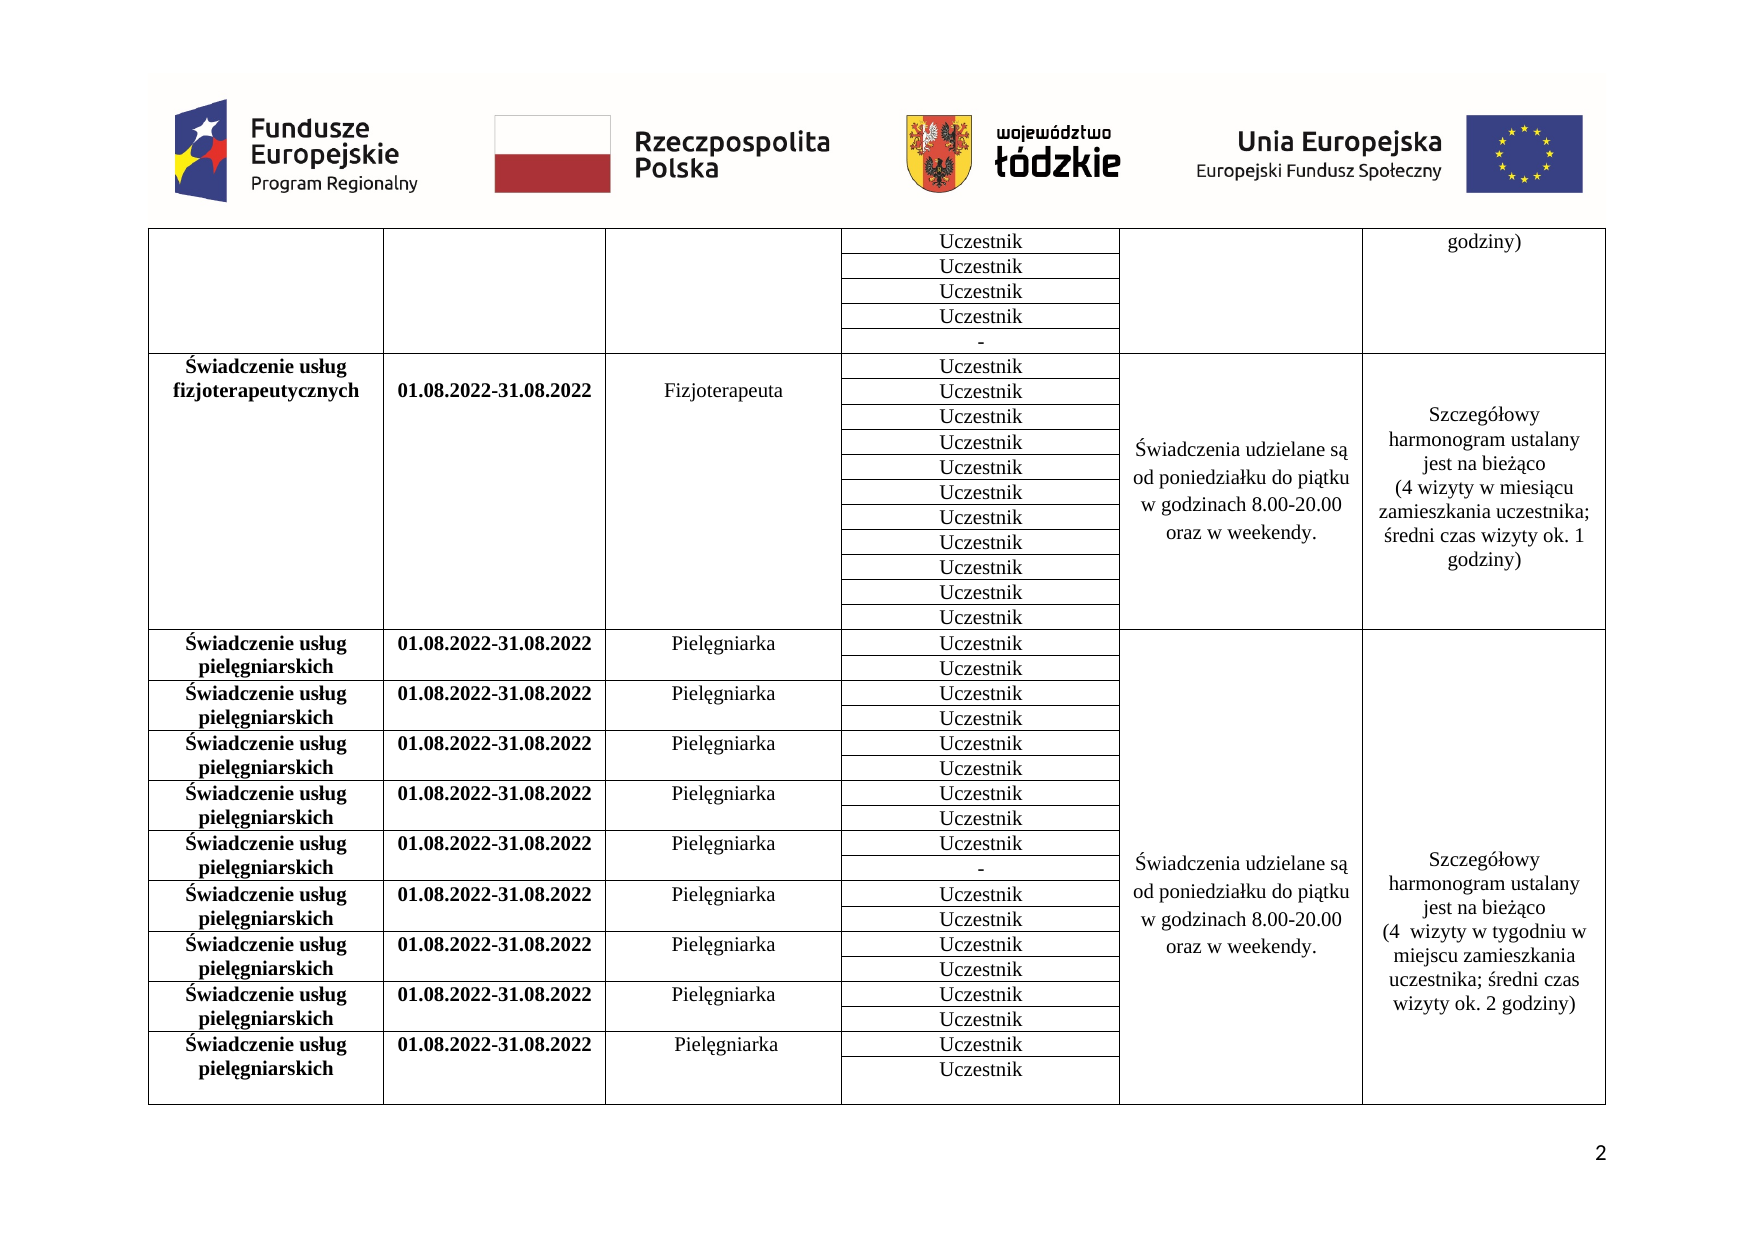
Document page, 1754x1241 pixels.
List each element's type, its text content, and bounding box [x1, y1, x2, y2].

table_cell Świadczenie usług pielęgniarskich [149, 982, 383, 1031]
table_cell Uczestnik [842, 756, 1119, 780]
table_cell Świadczenia udzielane są od poniedziałku do piątku w godzinach 8.00-20.00 oraz w weekendy. [1120, 630, 1362, 1104]
table_cell Uczestnik [842, 530, 1119, 554]
table_cell Szczegółowy harmonogram ustalany jest na bieżąco (4 wizyty w tygodniu w miejscu zamieszkania uczestnika; średni czas wizyty ok. 2 godziny) [1363, 630, 1605, 1104]
table_cell 01.08.2022-31.08.2022 [384, 932, 605, 981]
table_cell Świadczenie usług pielęgniarskich [149, 781, 383, 830]
table_cell Uczestnik [842, 605, 1119, 629]
table_cell Pielęgniarka [606, 681, 841, 730]
table_cell Uczestnik [842, 254, 1119, 278]
table_cell Świadczenie usług pielęgniarskich [149, 932, 383, 981]
table_cell Uczestnik [842, 982, 1119, 1006]
table_cell 01.08.2022-31.08.2022 [384, 781, 605, 830]
table_cell 01.08.2022-31.08.2022 [384, 881, 605, 931]
table_cell Uczestnik [842, 405, 1119, 428]
table_cell Uczestnik [842, 681, 1119, 705]
table_cell Uczestnik [842, 229, 1119, 253]
table_cell 01.08.2022-31.08.2022 [384, 831, 605, 880]
table_cell Świadczenia udzielane są od poniedziałku do piątku w godzinach 8.00-20.00 oraz w weekendy. [1120, 354, 1362, 629]
table_cell Świadczenie usług pielęgniarskich [149, 1032, 383, 1104]
table_cell Uczestnik [842, 354, 1119, 378]
table_cell Świadczenie usług pielęgniarskich [149, 731, 383, 780]
table_cell Uczestnik [842, 656, 1119, 679]
table_cell 01.08.2022-31.08.2022 [384, 982, 605, 1031]
table_cell Pielęgniarka [606, 932, 841, 981]
table_cell 01.08.2022-31.08.2022 [384, 630, 605, 679]
table_cell Uczestnik [842, 731, 1119, 755]
table_cell Uczestnik [842, 580, 1119, 604]
table_cell Świadczenie usług fizjoterapeutycznych [149, 354, 383, 629]
table_cell 01.08.2022-31.08.2022 [384, 354, 605, 629]
table_cell Uczestnik [842, 630, 1119, 654]
table_cell Świadczenie usług pielęgniarskich [149, 630, 383, 679]
table_cell Uczestnik [842, 1007, 1119, 1031]
table_cell Uczestnik [842, 831, 1119, 855]
table_cell Uczestnik [842, 932, 1119, 956]
table_cell 01.08.2022-31.08.2022 [384, 731, 605, 780]
table_cell Pielęgniarka [606, 982, 841, 1031]
table_cell Uczestnik [842, 505, 1119, 529]
table_cell Uczestnik [842, 430, 1119, 454]
table_cell Uczestnik [842, 907, 1119, 931]
table_cell Pielęgniarka [606, 781, 841, 830]
table_cell Uczestnik [842, 957, 1119, 981]
table_cell Szczegółowy harmonogram ustalany jest na bieżąco (4 wizyty w miesiącu zamieszkania uczestnika; średni czas wizyty ok. 1 godziny) [1363, 354, 1605, 629]
table_cell Uczestnik [842, 881, 1119, 906]
picture [147, 73, 1607, 228]
table_cell Uczestnik [842, 806, 1119, 830]
table_cell Uczestnik [842, 304, 1119, 328]
table_cell Świadczenie usług pielęgniarskich [149, 681, 383, 730]
table_cell Fizjoterapeuta [606, 354, 841, 629]
table_cell Świadczenie usług pielęgniarskich [149, 831, 383, 880]
table_cell Świadczenie usług pielęgniarskich [149, 881, 383, 931]
table_cell Uczestnik [842, 379, 1119, 403]
table_cell Uczestnik [842, 555, 1119, 579]
table_cell Pielęgniarka [606, 881, 841, 931]
table_cell Uczestnik [842, 1032, 1119, 1056]
table_cell Uczestnik [842, 1057, 1119, 1104]
table_cell Pielęgniarka [606, 1032, 841, 1104]
table_cell - [842, 856, 1119, 880]
table_cell 01.08.2022-31.08.2022 [384, 681, 605, 730]
table_cell Uczestnik [842, 455, 1119, 479]
table_cell Uczestnik [842, 781, 1119, 805]
table_cell Pielęgniarka [606, 731, 841, 780]
table_cell 01.08.2022-31.08.2022 [384, 1032, 605, 1104]
table_cell - [842, 329, 1119, 353]
table_cell Pielęgniarka [606, 630, 841, 679]
table_cell Pielęgniarka [606, 831, 841, 880]
table_cell Uczestnik [842, 706, 1119, 730]
table_cell Uczestnik [842, 480, 1119, 504]
table_cell Uczestnik [842, 279, 1119, 303]
